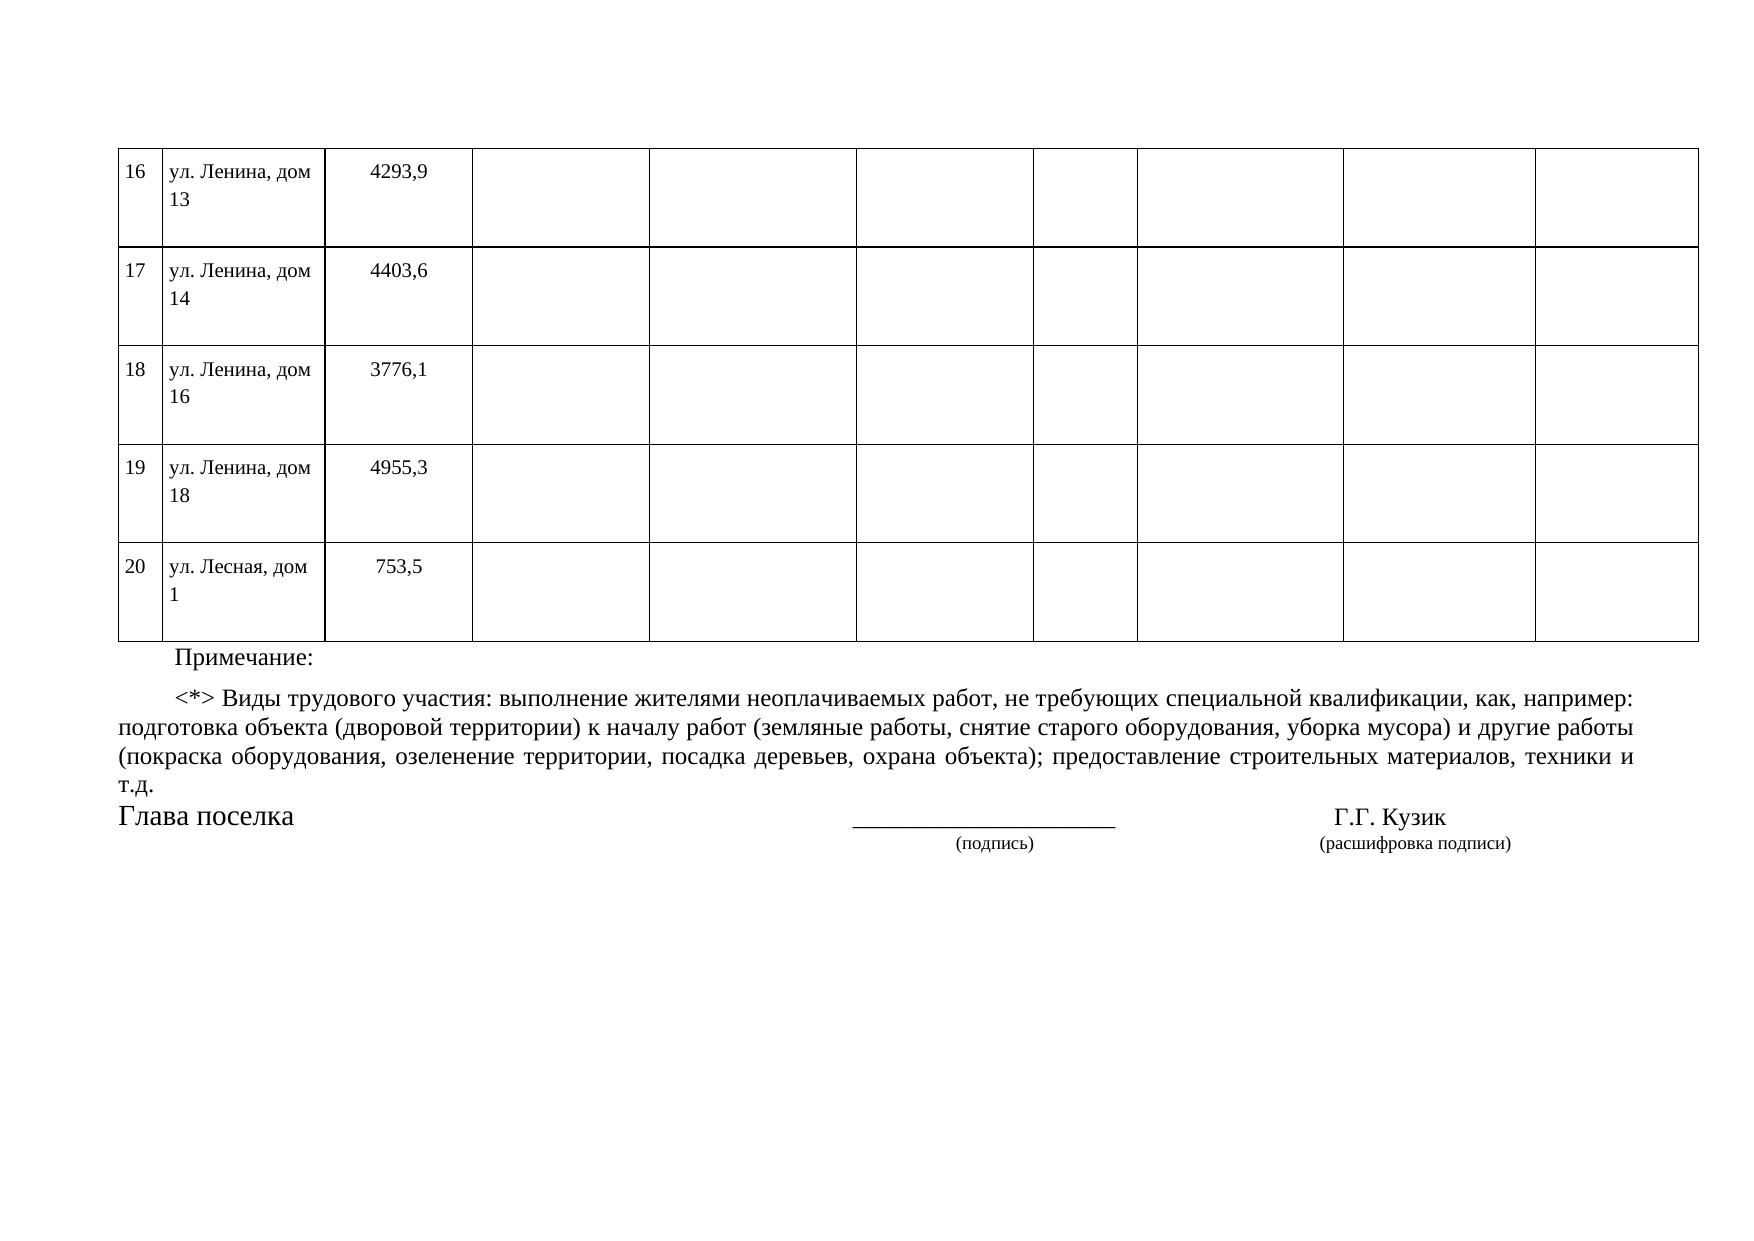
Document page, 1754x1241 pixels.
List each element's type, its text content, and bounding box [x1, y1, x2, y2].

table_cell [650, 248, 856, 345]
table_cell [857, 149, 1033, 246]
text <*> Виды трудового участия: выполнение жителями неоплачиваемых работ, не требующих специальной квалификации, как, например: подготовка объекта (дворовой территории) к началу работ (земляные работы, снятие старого оборудования, уборка мусора) и другие работы (покраска оборудования, озеленение территории, посадка деревьев, охрана объекта); предоставление строительных материалов, техники и т.д. [118, 683, 1636, 798]
table_cell [1536, 445, 1698, 542]
table_cell [1138, 248, 1343, 345]
table_cell [473, 248, 649, 345]
table_cell [1344, 346, 1535, 444]
table_cell [473, 346, 649, 444]
table_cell ул. Ленина, дом 16 [163, 346, 324, 444]
table_cell ул. Лесная, дом 1 [163, 543, 324, 641]
table_cell [1536, 149, 1698, 246]
table_cell 4403,6 [326, 248, 472, 345]
table_cell [857, 445, 1033, 542]
table_cell 753,5 [326, 543, 472, 641]
table_cell [473, 149, 649, 246]
table_cell [1536, 248, 1698, 345]
table_cell 20 [119, 543, 162, 641]
text (подпись) (расшифровка подписи) [118, 832, 1636, 853]
table_cell [1034, 445, 1137, 542]
table_cell [857, 248, 1033, 345]
table_cell [1344, 543, 1535, 641]
table_cell [1536, 543, 1698, 641]
table_cell 4293,9 [326, 149, 472, 246]
table_cell [650, 543, 856, 641]
text Глава поселка _____________________ Г.Г. Кузик [118, 798, 1636, 832]
table_cell [1344, 149, 1535, 246]
table_cell [1344, 248, 1535, 345]
table_cell [1138, 149, 1343, 246]
table_cell ул. Ленина, дом 14 [163, 248, 324, 345]
table_cell [1138, 445, 1343, 542]
table_cell [1034, 248, 1137, 345]
table_cell [1034, 149, 1137, 246]
text Примечание: [118, 642, 1636, 671]
table_cell ул. Ленина, дом 18 [163, 445, 324, 542]
table_cell 18 [119, 346, 162, 444]
table_cell [473, 445, 649, 542]
table_cell [650, 445, 856, 542]
table_cell [1034, 346, 1137, 444]
table_cell 3776,1 [326, 346, 472, 444]
table_cell [650, 149, 856, 246]
table_cell [857, 543, 1033, 641]
table_cell [1034, 543, 1137, 641]
table_cell 19 [119, 445, 162, 542]
table_cell [1138, 346, 1343, 444]
table_cell 16 [119, 149, 162, 246]
table_cell [473, 543, 649, 641]
table_cell [650, 346, 856, 444]
table_cell [1536, 346, 1698, 444]
table_cell ул. Ленина, дом 13 [163, 149, 324, 246]
table_cell 4955,3 [326, 445, 472, 542]
table_cell [857, 346, 1033, 444]
table_cell 17 [119, 248, 162, 345]
table_cell [1138, 543, 1343, 641]
table_cell [1344, 445, 1535, 542]
